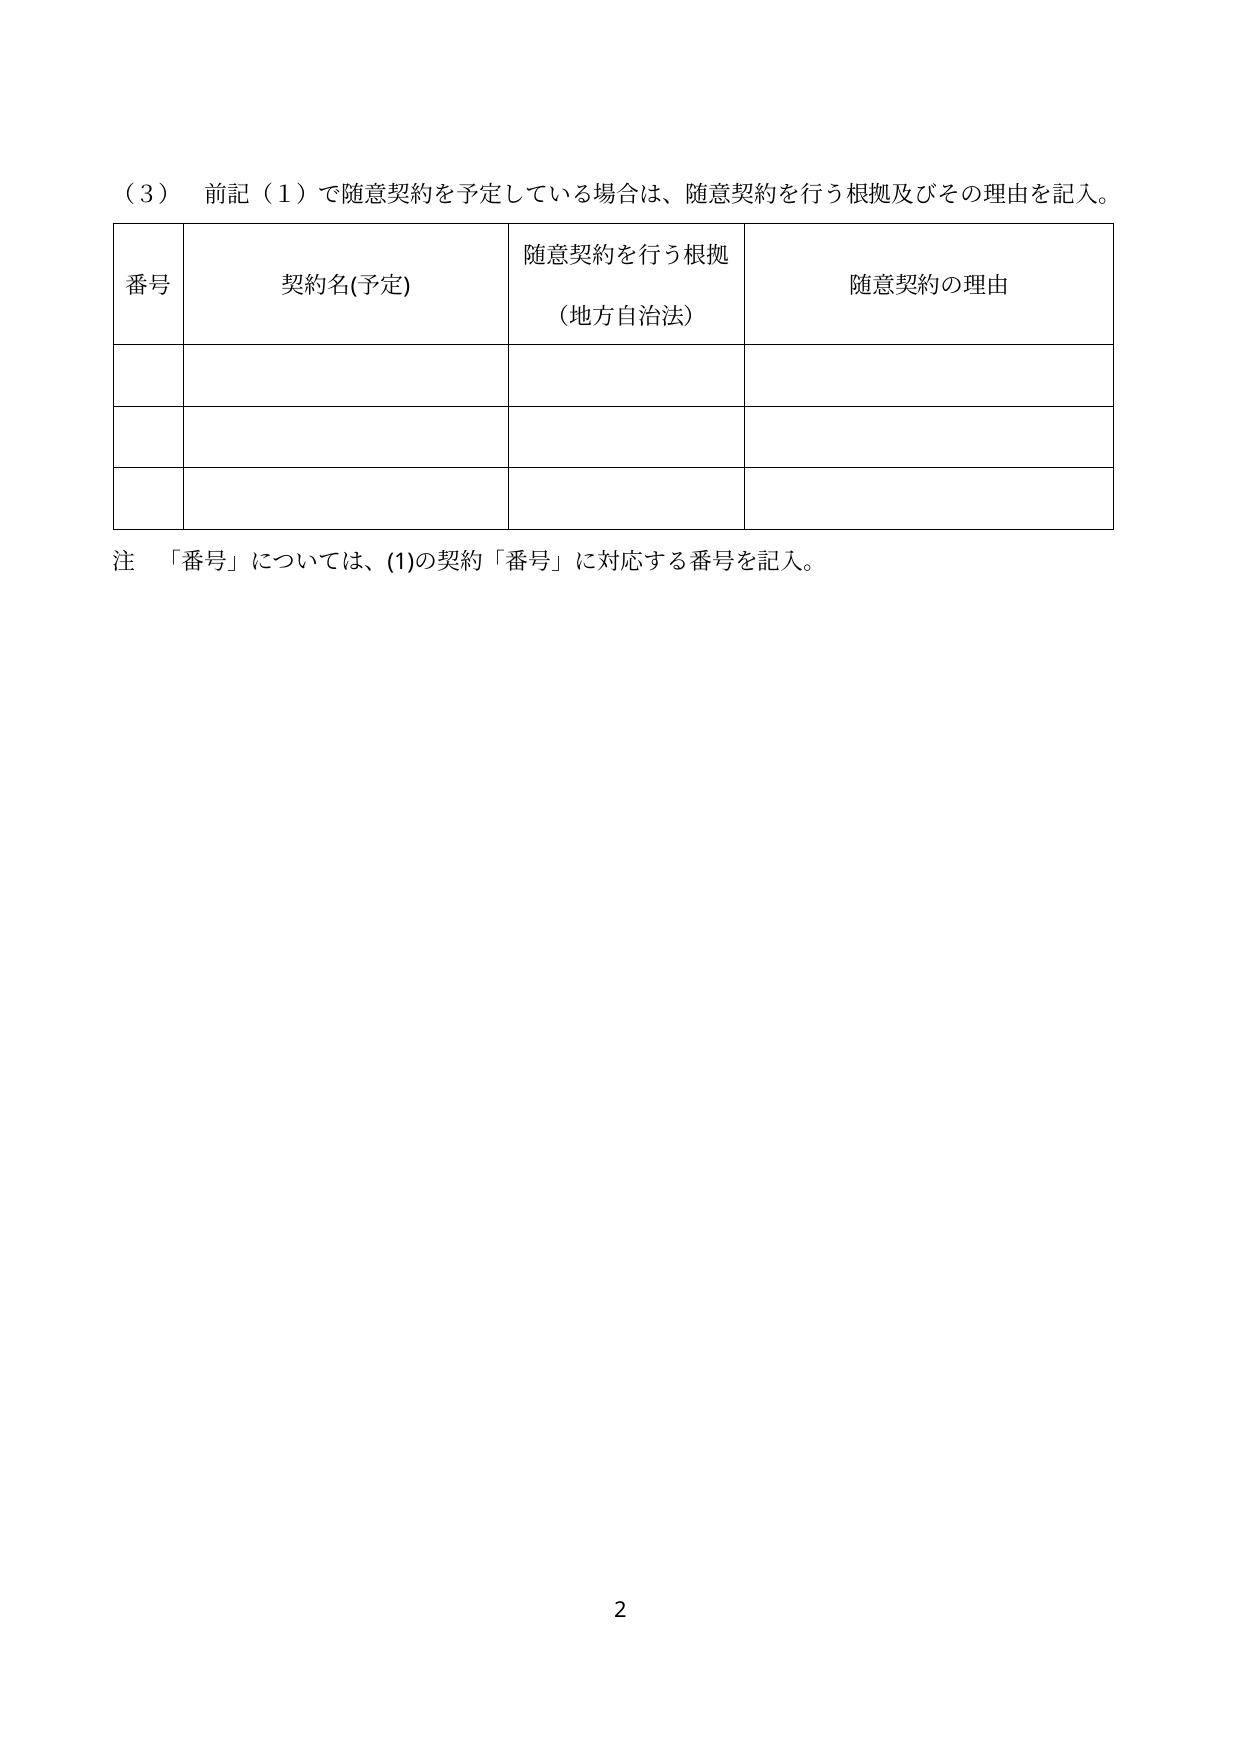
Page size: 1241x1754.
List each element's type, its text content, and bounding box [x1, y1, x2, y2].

table_cell [509, 468, 744, 529]
table_cell [509, 407, 744, 467]
table_header 随意契約を行う根拠 （地方自治法） [509, 224, 744, 344]
table_header 番号 [114, 224, 183, 344]
table_header 随意契約の理由 [745, 224, 1113, 344]
table_cell [114, 468, 183, 529]
table_header 契約名(予定) [184, 224, 508, 344]
table_cell [184, 407, 508, 467]
table_cell [745, 407, 1113, 467]
table_cell [745, 345, 1113, 406]
table_cell [184, 468, 508, 529]
table_cell [114, 345, 183, 406]
table_cell [509, 345, 744, 406]
text 注 「番号」については、(1)の契約「番号」に対応する番号を記入。 [112, 530, 1036, 590]
table_cell [745, 468, 1113, 529]
table_cell [184, 345, 508, 406]
text （３） 前記（１）で随意契約を予定している場合は、随意契約を行う根拠及びその理由を記入。 [112, 162, 1128, 222]
table_cell [114, 407, 183, 467]
